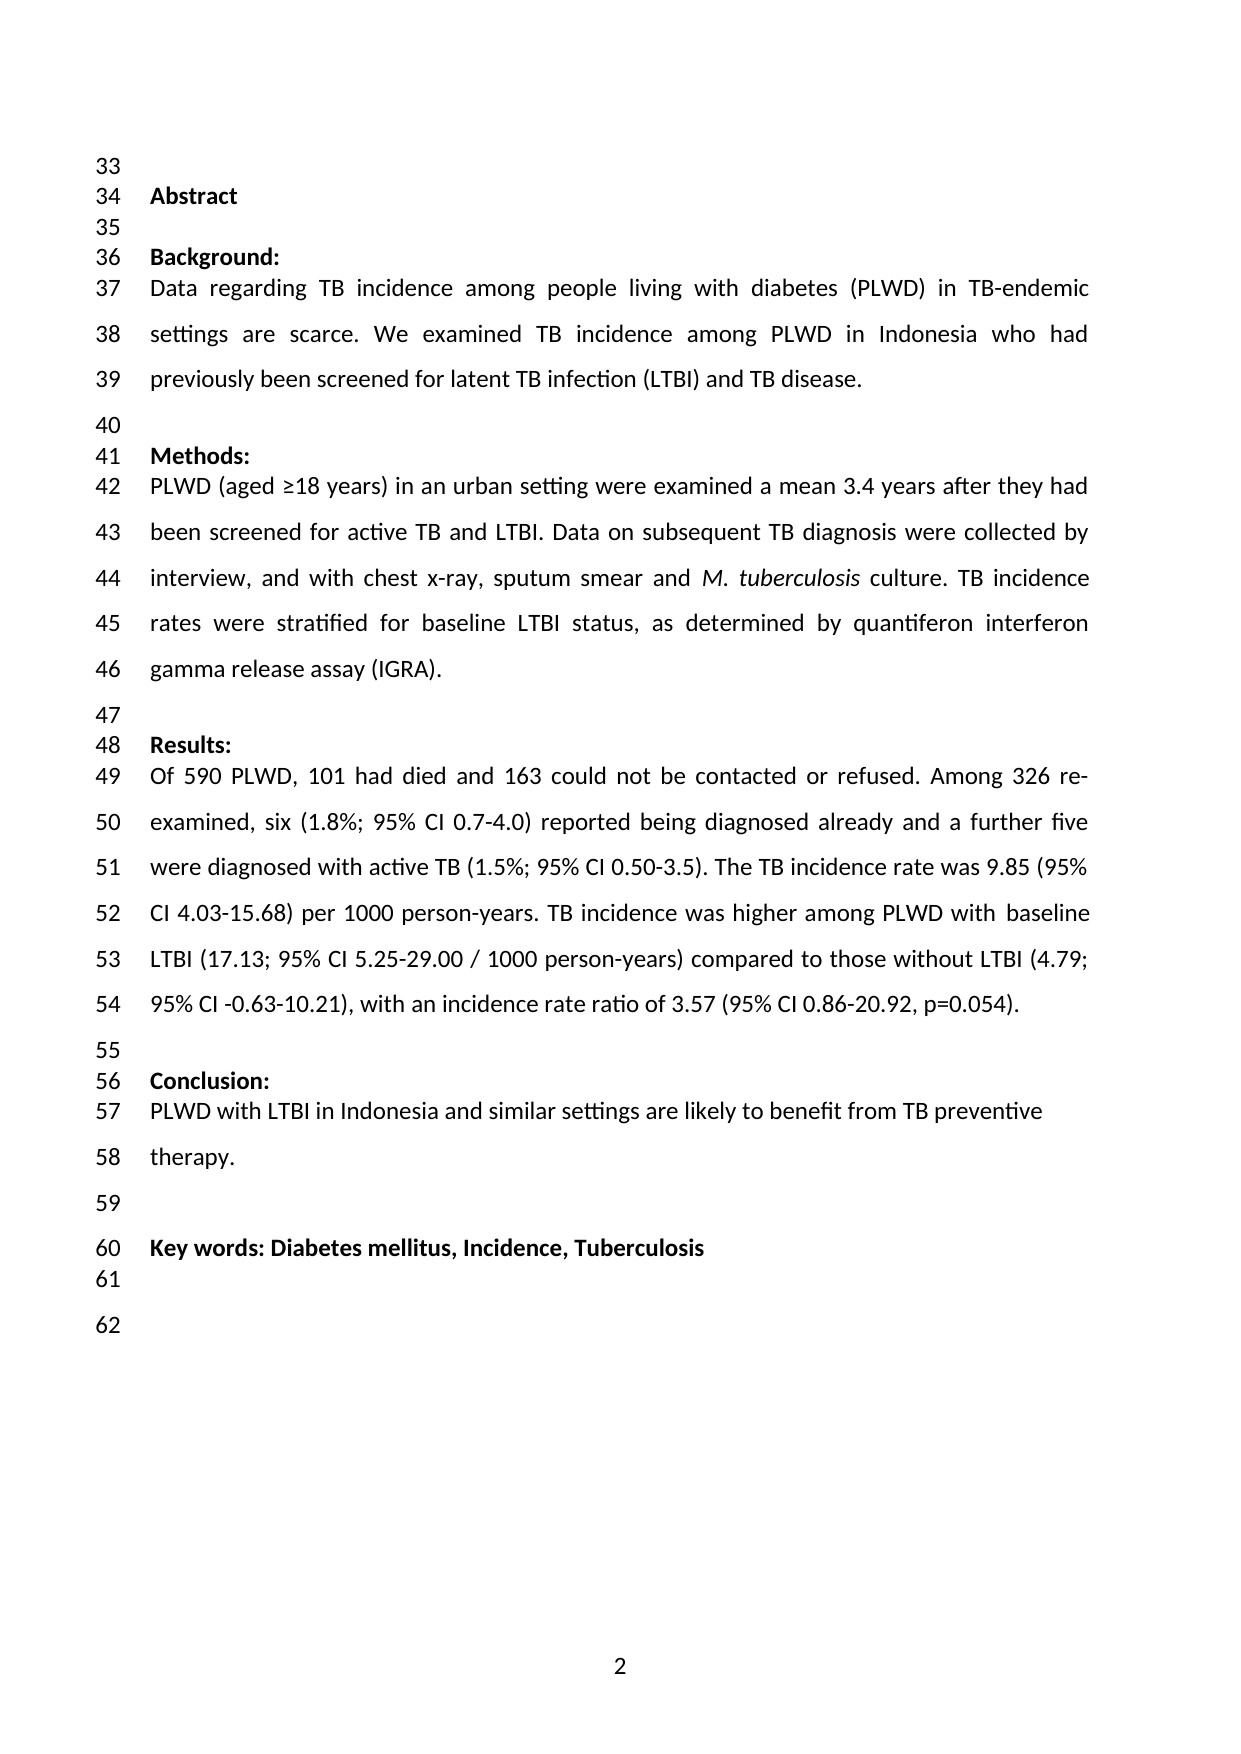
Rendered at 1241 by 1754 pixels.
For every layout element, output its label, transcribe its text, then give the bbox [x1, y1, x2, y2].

text Key words: Diabetes mellitus, Incidence, Tuberculosis [150, 1233, 1090, 1263]
text PLWD with LTBI in Indonesia and similar settings are likely to benefit from TB preventive therapy. [150, 1095, 1090, 1172]
text Abstract [150, 181, 1090, 211]
text PLWD (aged ≥18 years) in an urban setting were examined a mean 3.4 years after they had been screened for active TB and LTBI. Data on subsequent TB diagnosis were collected by interview, and with chest x-ray, sputum smear and M. tuberculosis culture. TB incidence rates were stratified for baseline LTBI status, as determined by quantiferon interferon gamma release assay (IGRA). [150, 470, 1090, 684]
text Of 590 PLWD, 101 had died and 163 could not be contacted or refused. Among 326 re-examined, six (1.8%; 95% CI 0.7-4.0) reported being diagnosed already and a further five were diagnosed with active TB (1.5%; 95% CI 0.50-3.5). The TB incidence rate was 9.85 (95% CI 4.03-15.68) per 1000 person-years. TB incidence was higher among PLWD with baseline LTBI (17.13; 95% CI 5.25-29.00 / 1000 person-years) compared to those without LTBI (4.79; 95% CI -0.63-10.21), with an incidence rate ratio of 3.57 (95% CI 0.86-20.92, p=0.054). [150, 760, 1090, 1019]
text Background: [150, 242, 1090, 272]
text Methods: [150, 440, 1090, 470]
text Data regarding TB incidence among people living with diabetes (PLWD) in TB-endemic settings are scarce. We examined TB incidence among PLWD in Indonesia who had previously been screened for latent TB infection (LTBI) and TB disease. [150, 272, 1090, 394]
text Results: [150, 729, 1090, 760]
text Conclusion: [150, 1065, 1090, 1095]
